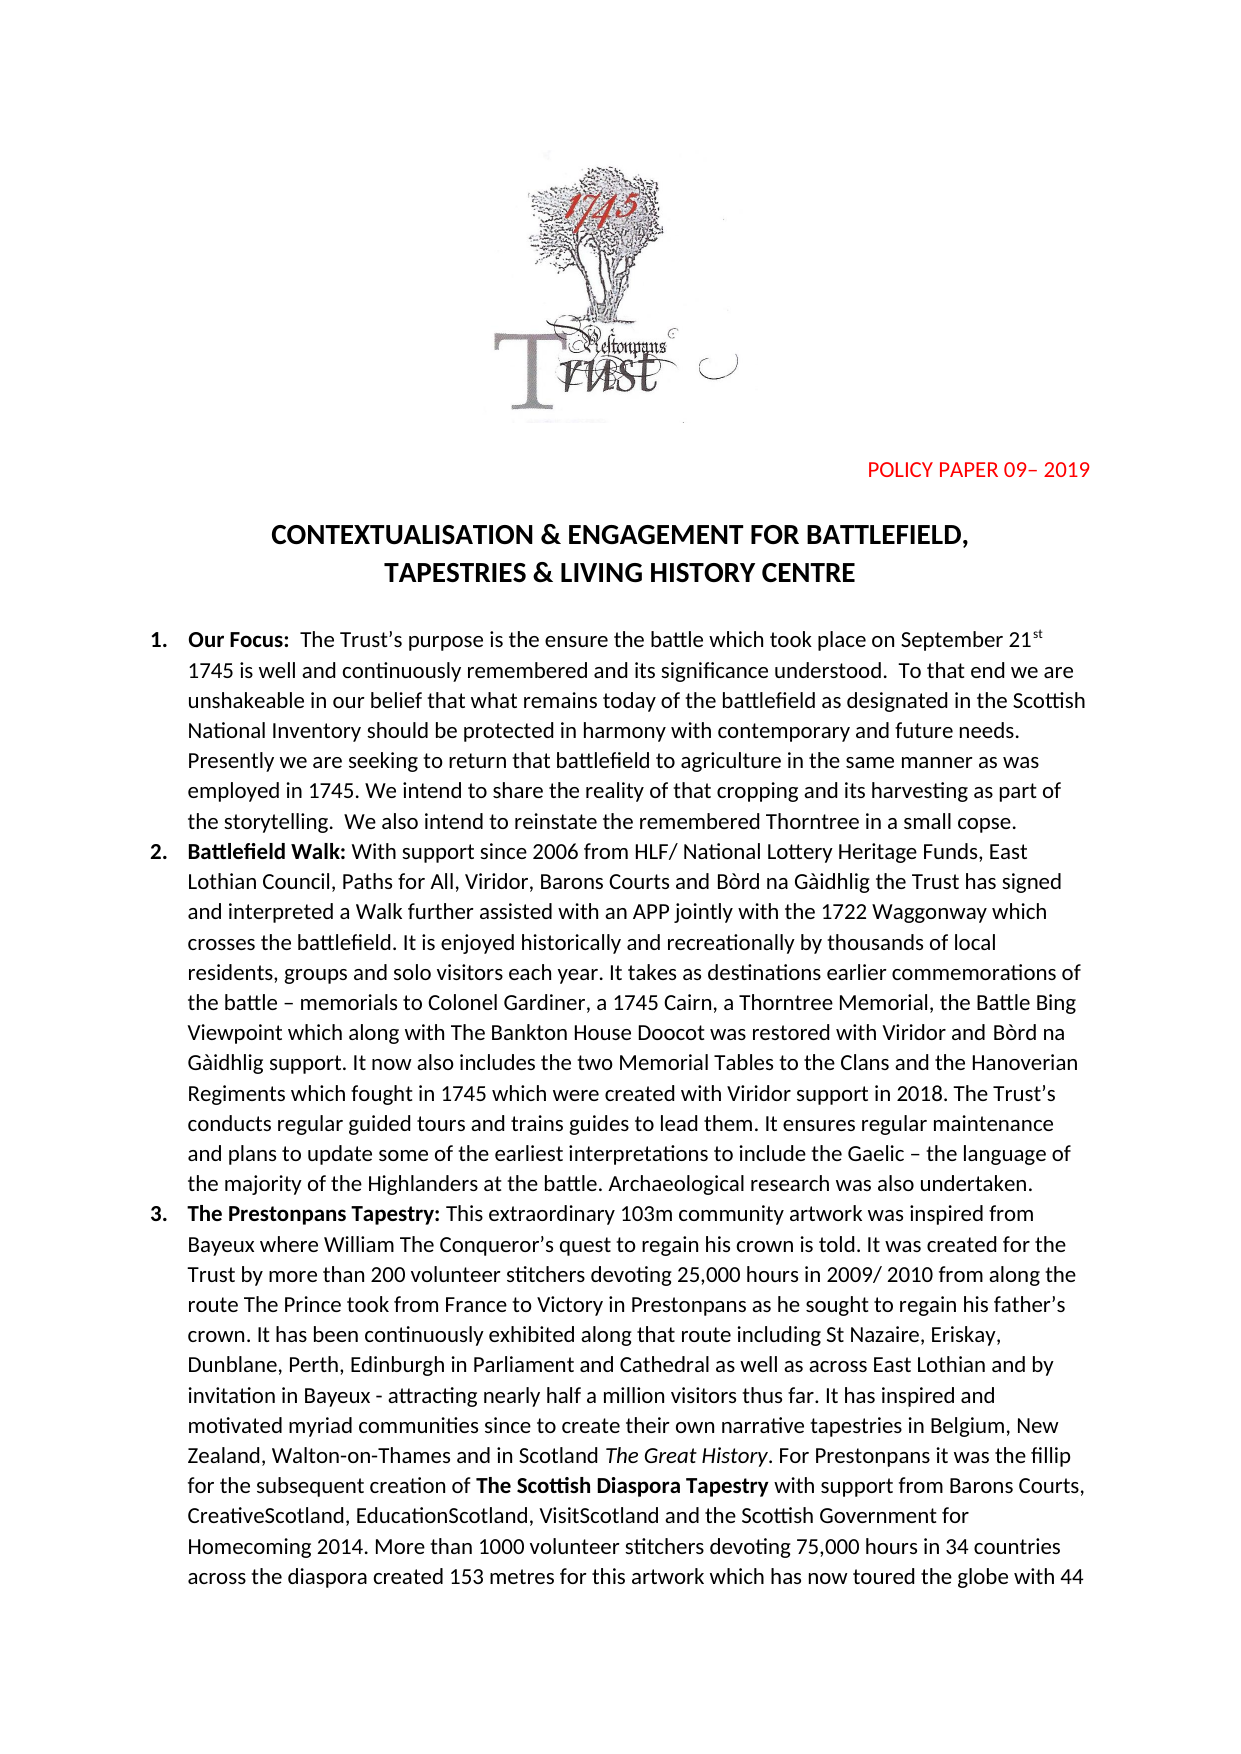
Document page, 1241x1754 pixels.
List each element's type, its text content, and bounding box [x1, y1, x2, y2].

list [150, 1199, 1090, 1590]
text TAPESTRIES & LIVING HISTORY CENTRE [150, 554, 1090, 590]
text 1. Our Focus: The Trust’s purpose is the ensure the battle which took place on September 21st [150, 626, 1090, 653]
picture [482, 150, 759, 423]
list Battlefield Walk: With support since 2006 from HLF/ National Lottery Heritage Funds, East Lothian Council, Paths for All, Viridor, Barons Courts and Bòrd na Gàidhlig the Trust has signed and interpreted a Walk further assisted with an APP jointly with the 1722 Waggonway which crosses the battlefield. It is enjoyed historically and recreationally by thousands of local residents, groups and solo visitors each year. It takes as destinations earlier commemorations of the battle – memorials to Colonel Gardiner, a 1745 Cairn, a Thorntree Memorial, the Battle Bing Viewpoint which along with The Bankton House Doocot was restored with Viridor and Bòrd na Gàidhlig support. It now also includes the two Memorial Tables to the Clans and the Hanoverian Regiments which fought in 1745 which were created with Viridor support in 2018. The Trust’s conducts regular guided tours and trains guides to lead them. It ensures regular maintenance and plans to update some of the earliest interpretations to include the Gaelic – the language of the majority of the Highlanders at the battle. Archaeological research was also undertaken. [150, 837, 1090, 1197]
text CONTEXTUALISATION & ENGAGEMENT FOR BATTLEFIELD, [150, 516, 1090, 551]
text 1745 is well and continuously remembered and its significance understood. To that end we are unshakeable in our belief that what remains today of the battlefield as designated in the Scottish National Inventory should be protected in harmony with contemporary and future needs. Presently we are seeking to return that battlefield to agriculture in the same manner as was employed in 1745. We intend to share the reality of that cropping and its harvesting as part of the storytelling. We also intend to reinstate the remembered Thorntree in a small copse. [187, 656, 1090, 835]
text POLICY PAPER 09– 2019 [150, 455, 1090, 483]
